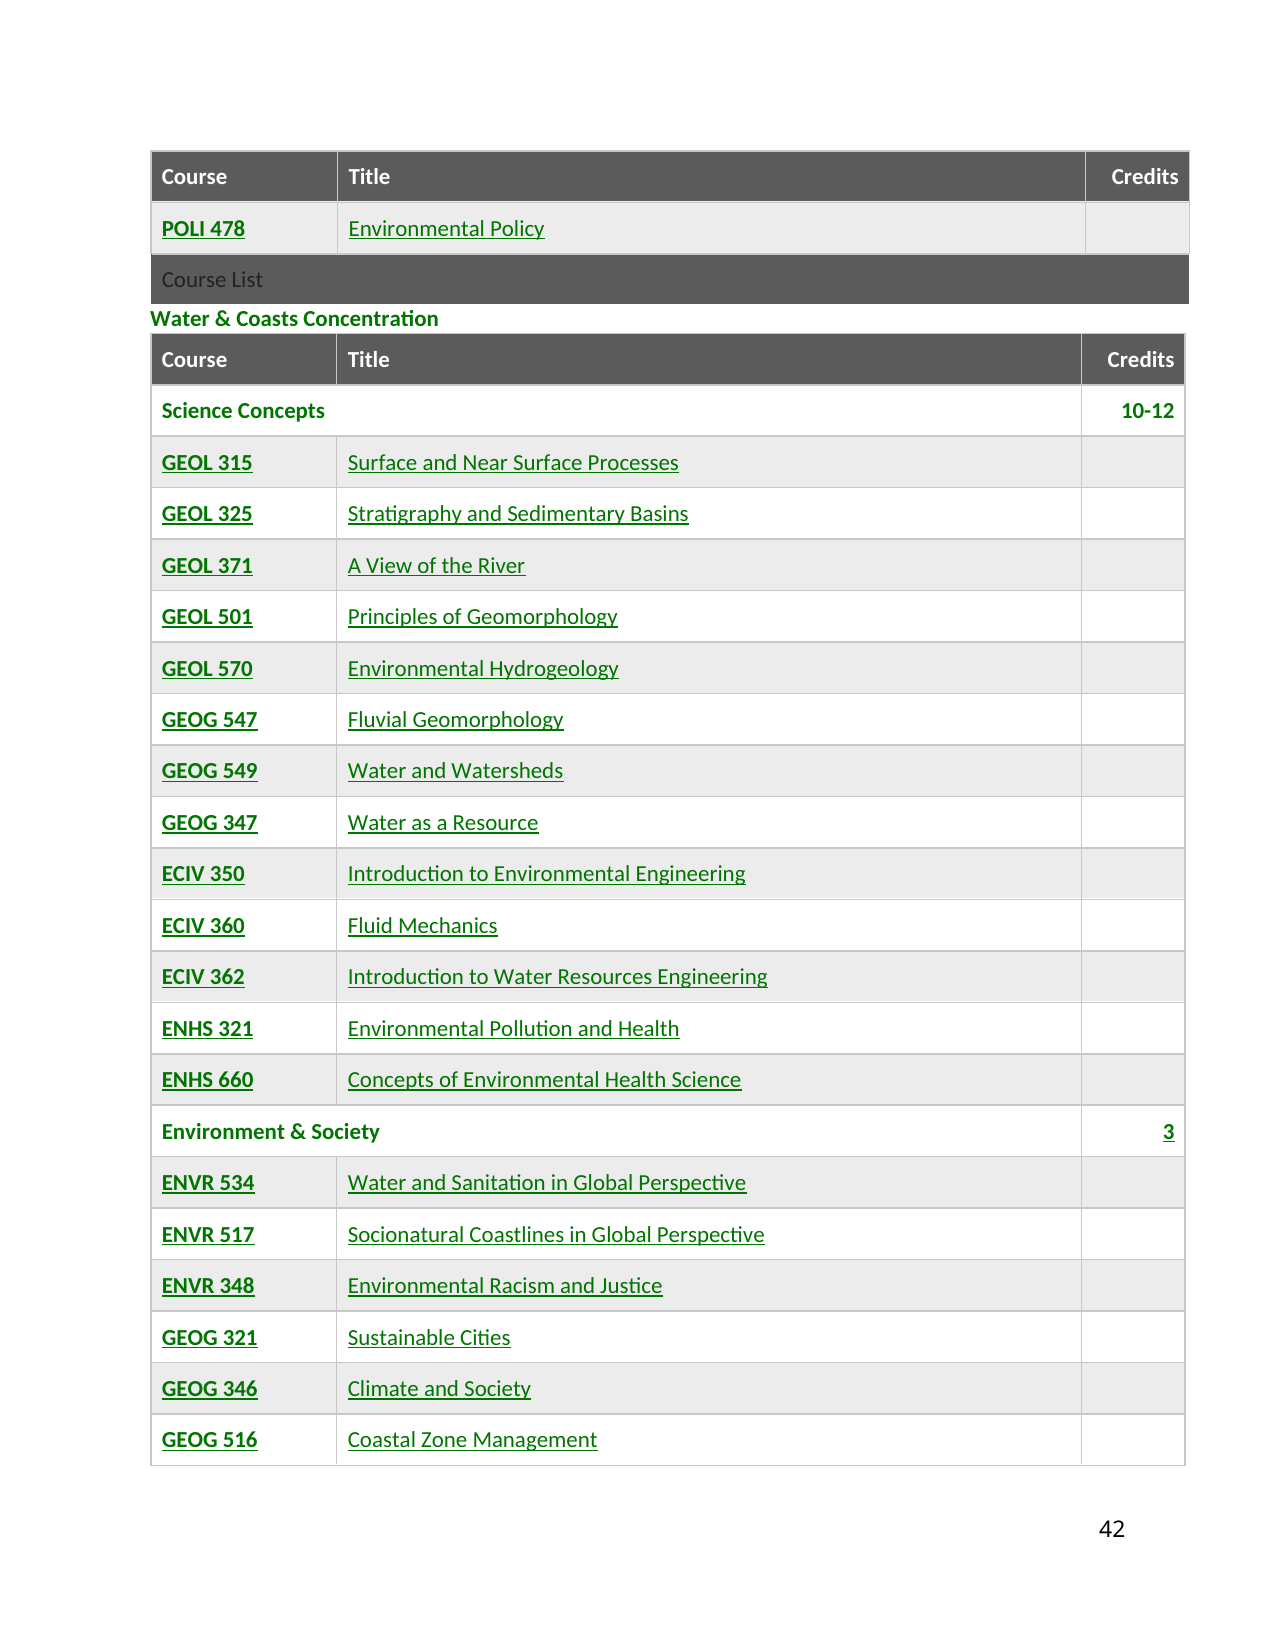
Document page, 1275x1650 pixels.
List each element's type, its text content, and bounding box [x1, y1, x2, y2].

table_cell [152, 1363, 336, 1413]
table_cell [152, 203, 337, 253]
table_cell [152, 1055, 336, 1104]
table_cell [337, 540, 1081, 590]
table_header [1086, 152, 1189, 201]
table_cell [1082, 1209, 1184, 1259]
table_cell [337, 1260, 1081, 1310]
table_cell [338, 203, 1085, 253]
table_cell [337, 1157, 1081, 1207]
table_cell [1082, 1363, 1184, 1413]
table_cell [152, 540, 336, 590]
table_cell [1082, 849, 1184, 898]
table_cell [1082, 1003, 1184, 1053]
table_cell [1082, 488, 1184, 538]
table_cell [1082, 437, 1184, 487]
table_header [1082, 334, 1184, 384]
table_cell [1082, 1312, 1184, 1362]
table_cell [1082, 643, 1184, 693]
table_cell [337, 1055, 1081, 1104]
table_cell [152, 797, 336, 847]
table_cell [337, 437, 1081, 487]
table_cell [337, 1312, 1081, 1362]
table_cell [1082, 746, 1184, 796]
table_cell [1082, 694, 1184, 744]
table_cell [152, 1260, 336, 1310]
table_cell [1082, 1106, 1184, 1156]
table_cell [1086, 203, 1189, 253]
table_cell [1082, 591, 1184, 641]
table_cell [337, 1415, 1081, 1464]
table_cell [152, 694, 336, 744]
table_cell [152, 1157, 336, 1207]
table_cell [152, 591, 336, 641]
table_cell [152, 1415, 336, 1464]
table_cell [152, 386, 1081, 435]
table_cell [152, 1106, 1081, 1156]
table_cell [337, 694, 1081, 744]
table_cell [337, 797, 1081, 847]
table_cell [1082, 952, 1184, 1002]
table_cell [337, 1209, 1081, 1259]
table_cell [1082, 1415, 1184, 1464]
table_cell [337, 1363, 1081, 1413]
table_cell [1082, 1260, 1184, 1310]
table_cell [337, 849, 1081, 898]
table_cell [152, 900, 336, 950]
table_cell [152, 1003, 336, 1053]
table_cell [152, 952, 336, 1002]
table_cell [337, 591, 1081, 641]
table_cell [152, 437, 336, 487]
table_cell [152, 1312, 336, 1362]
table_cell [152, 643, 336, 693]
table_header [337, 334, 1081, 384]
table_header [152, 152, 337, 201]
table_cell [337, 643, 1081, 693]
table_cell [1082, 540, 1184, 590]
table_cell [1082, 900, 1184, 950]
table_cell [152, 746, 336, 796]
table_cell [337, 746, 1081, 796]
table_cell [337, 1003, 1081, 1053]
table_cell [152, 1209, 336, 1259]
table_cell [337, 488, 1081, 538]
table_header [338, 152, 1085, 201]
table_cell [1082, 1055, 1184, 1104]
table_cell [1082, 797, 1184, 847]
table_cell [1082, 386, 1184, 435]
text Water & Coasts Concentration [150, 304, 1125, 332]
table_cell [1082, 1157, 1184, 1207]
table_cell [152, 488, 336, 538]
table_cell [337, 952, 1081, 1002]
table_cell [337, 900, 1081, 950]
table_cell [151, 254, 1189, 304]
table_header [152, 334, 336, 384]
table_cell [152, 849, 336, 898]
